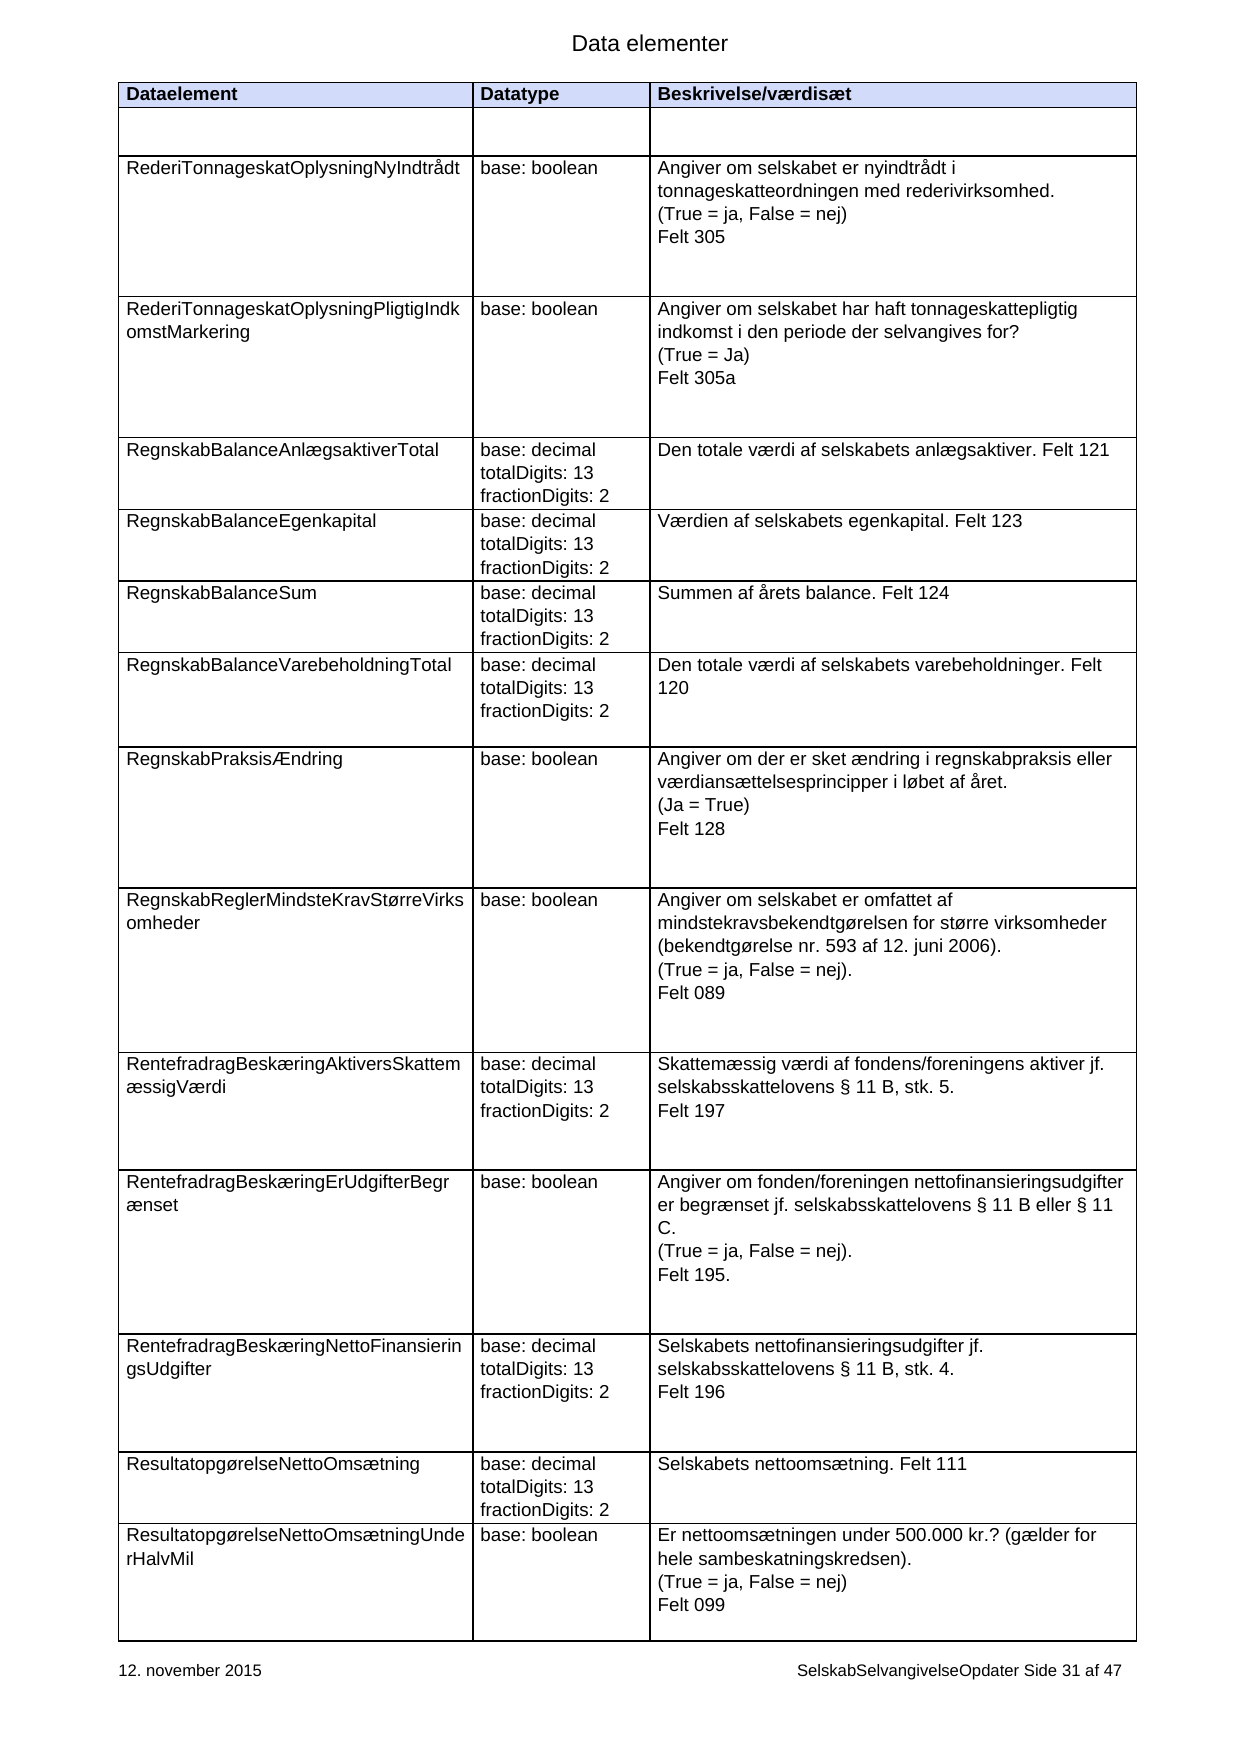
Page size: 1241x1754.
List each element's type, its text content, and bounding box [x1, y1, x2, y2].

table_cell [474, 108, 649, 155]
table_cell RederiTonnageskatOplysningPligtigIndkomstMarkering [119, 297, 472, 437]
table_cell base: decimal totalDigits: 13 fractionDigits: 2 [474, 582, 649, 652]
table_cell Angiver om selskabet er omfattet af mindstekravsbekendtgørelsen for større virksomheder (bekendtgørelse nr. 593 af 12. juni 2006). (True = ja, False = nej). Felt 089 [651, 889, 1136, 1051]
table_header Dataelement [119, 83, 472, 107]
table_cell RederiTonnageskatOplysningNyIndtrådt [119, 157, 472, 296]
table_cell RegnskabPraksisÆndring [119, 748, 472, 887]
table_cell base: decimal totalDigits: 13 fractionDigits: 2 [474, 653, 649, 746]
table_cell RegnskabBalanceAnlægsaktiverTotal [119, 438, 472, 508]
table_cell RegnskabBalanceSum [119, 582, 472, 652]
table_cell base: decimal totalDigits: 13 fractionDigits: 2 [474, 1453, 649, 1523]
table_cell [119, 1524, 472, 1640]
table_cell RegnskabReglerMindsteKravStørreVirksomheder [119, 889, 472, 1051]
table_header Beskrivelse/værdisæt [651, 83, 1136, 107]
table_cell Skattemæssig værdi af fondens/foreningens aktiver jf. selskabsskattelovens § 11 B, stk. 5. Felt 197 [651, 1053, 1136, 1169]
table_cell base: decimal totalDigits: 13 fractionDigits: 2 [474, 510, 649, 580]
table_cell RentefradragBeskæringNettoFinansieringsUdgifter [119, 1335, 472, 1451]
table_cell RegnskabBalanceEgenkapital [119, 510, 472, 580]
table_cell Angiver om selskabet har haft tonnageskattepligtig indkomst i den periode der selvangives for? (True = Ja) Felt 305a [651, 297, 1136, 437]
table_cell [651, 108, 1136, 155]
table_cell Selskabets nettoomsætning. Felt 111 [651, 1453, 1136, 1523]
table_cell Selskabets nettofinansieringsudgifter jf. selskabsskattelovens § 11 B, stk. 4. Felt 196 [651, 1335, 1136, 1451]
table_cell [651, 1524, 1136, 1640]
table_cell Den totale værdi af selskabets anlægsaktiver. Felt 121 [651, 438, 1136, 508]
table_cell base: boolean [474, 748, 649, 887]
table_cell Angiver om selskabet er nyindtrådt i tonnageskatteordningen med rederivirksomhed. (True = ja, False = nej) Felt 305 [651, 157, 1136, 296]
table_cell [119, 108, 472, 155]
table_cell base: boolean [474, 1171, 649, 1333]
table_cell base: decimal totalDigits: 13 fractionDigits: 2 [474, 1053, 649, 1169]
table_cell RegnskabBalanceVarebeholdningTotal [119, 653, 472, 746]
table_cell base: boolean [474, 297, 649, 437]
table_cell RentefradragBeskæringErUdgifterBegrænset [119, 1171, 472, 1333]
table_cell ResultatopgørelseNettoOmsætning [119, 1453, 472, 1523]
table_cell base: decimal totalDigits: 13 fractionDigits: 2 [474, 1335, 649, 1451]
table_header Datatype [474, 83, 649, 107]
table_cell RentefradragBeskæringAktiversSkattemæssigVærdi [119, 1053, 472, 1169]
table_cell Værdien af selskabets egenkapital. Felt 123 [651, 510, 1136, 580]
table_cell base: boolean [474, 1524, 649, 1640]
table_cell Summen af årets balance. Felt 124 [651, 582, 1136, 652]
table_cell base: decimal totalDigits: 13 fractionDigits: 2 [474, 438, 649, 508]
table_cell base: boolean [474, 157, 649, 296]
table_cell Den totale værdi af selskabets varebeholdninger. Felt 120 [651, 653, 1136, 746]
table_cell Angiver om fonden/foreningen nettofinansieringsudgifter er begrænset jf. selskabsskattelovens § 11 B eller § 11 C. (True = ja, False = nej). Felt 195. [651, 1171, 1136, 1333]
table_cell base: boolean [474, 889, 649, 1051]
table_cell Angiver om der er sket ændring i regnskabpraksis eller værdiansættelsesprincipper i løbet af året. (Ja = True) Felt 128 [651, 748, 1136, 887]
